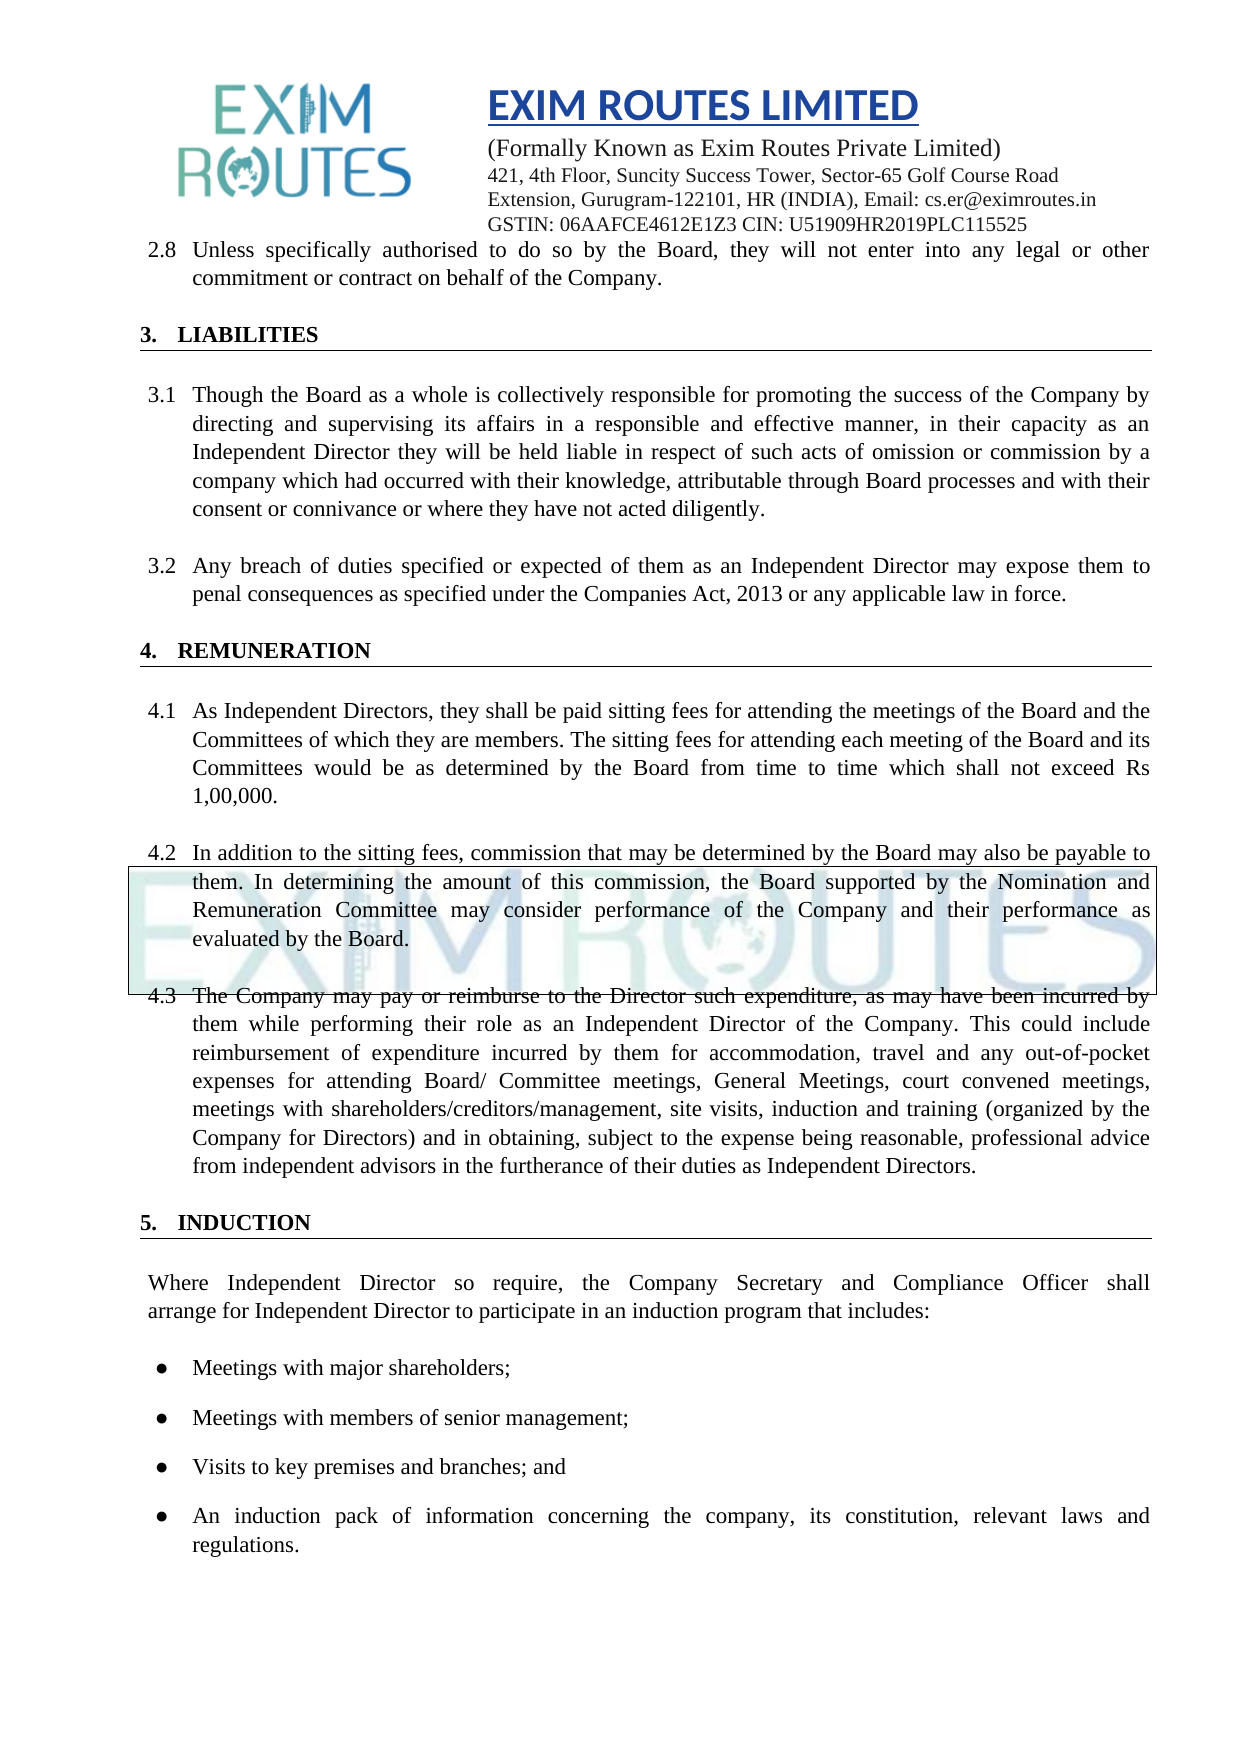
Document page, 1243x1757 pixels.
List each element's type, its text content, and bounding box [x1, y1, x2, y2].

list Meetings with members of senior management; [154, 1404, 1152, 1430]
list An induction pack of information concerning the company, its constitution, relevant laws and regulations. [154, 1502, 1152, 1557]
text Where Independent Director so require, the Company Secretary and Compliance Officer shall arrange for Independent Director to participate in an induction program that includes: [148, 1269, 1152, 1324]
list Any breach of duties specified or expected of them as an Independent Director may expose them to penal consequences as specified under the Companies Act, 2013 or any applicable law in force. [148, 552, 1152, 607]
list The Company may pay or reimburse to the Director such expenditure, as may have been incurred by them while performing their role as an Independent Director of the Company. This could include reimbursement of expenditure incurred by them for accommodation, travel and any out-of-pocket expenses for attending Board/ Committee meetings, General Meetings, court convened meetings, meetings with shareholders/creditors/management, site visits, induction and training (organized by the Company for Directors) and in obtaining, subject to the expense being reasonable, professional advice from independent advisors in the furtherance of their duties as Independent Directors. [148, 982, 1152, 1179]
list As Independent Directors, they shall be paid sitting fees for attending the meetings of the Board and the Committees of which they are members. The sitting fees for attending each meeting of the Board and its Committees would be as determined by the Board from time to time which shall not exceed Rs 1,00,000. [148, 697, 1152, 809]
list REMUNERATION [140, 637, 1152, 666]
list INDUCTION [140, 1209, 1152, 1238]
list In addition to the sitting fees, commission that may be determined by the Board may also be payable to them. In determining the amount of this commission, the Board supported by the Nomination and Remuneration Committee may consider performance of the Company and their performance as evaluated by the Board. [148, 839, 1152, 951]
list Meetings with major shareholders; [154, 1354, 1152, 1381]
list LIABILITIES [140, 321, 1152, 350]
picture [129, 867, 1156, 994]
list Visits to key premises and branches; and [154, 1453, 1152, 1479]
list Unless specifically authorised to do so by the Board, they will not enter into any legal or other commitment or contract on behalf of the Company. [148, 236, 1152, 291]
picture [152, 67, 428, 204]
list Though the Board as a whole is collectively responsible for promoting the success of the Company by directing and supervising its affairs in a responsible and effective manner, in their capacity as an Independent Director they will be held liable in respect of such acts of omission or commission by a company which had occurred with their knowledge, attributable through Board processes and with their consent or connivance or where they have not acted diligently. [148, 381, 1152, 521]
